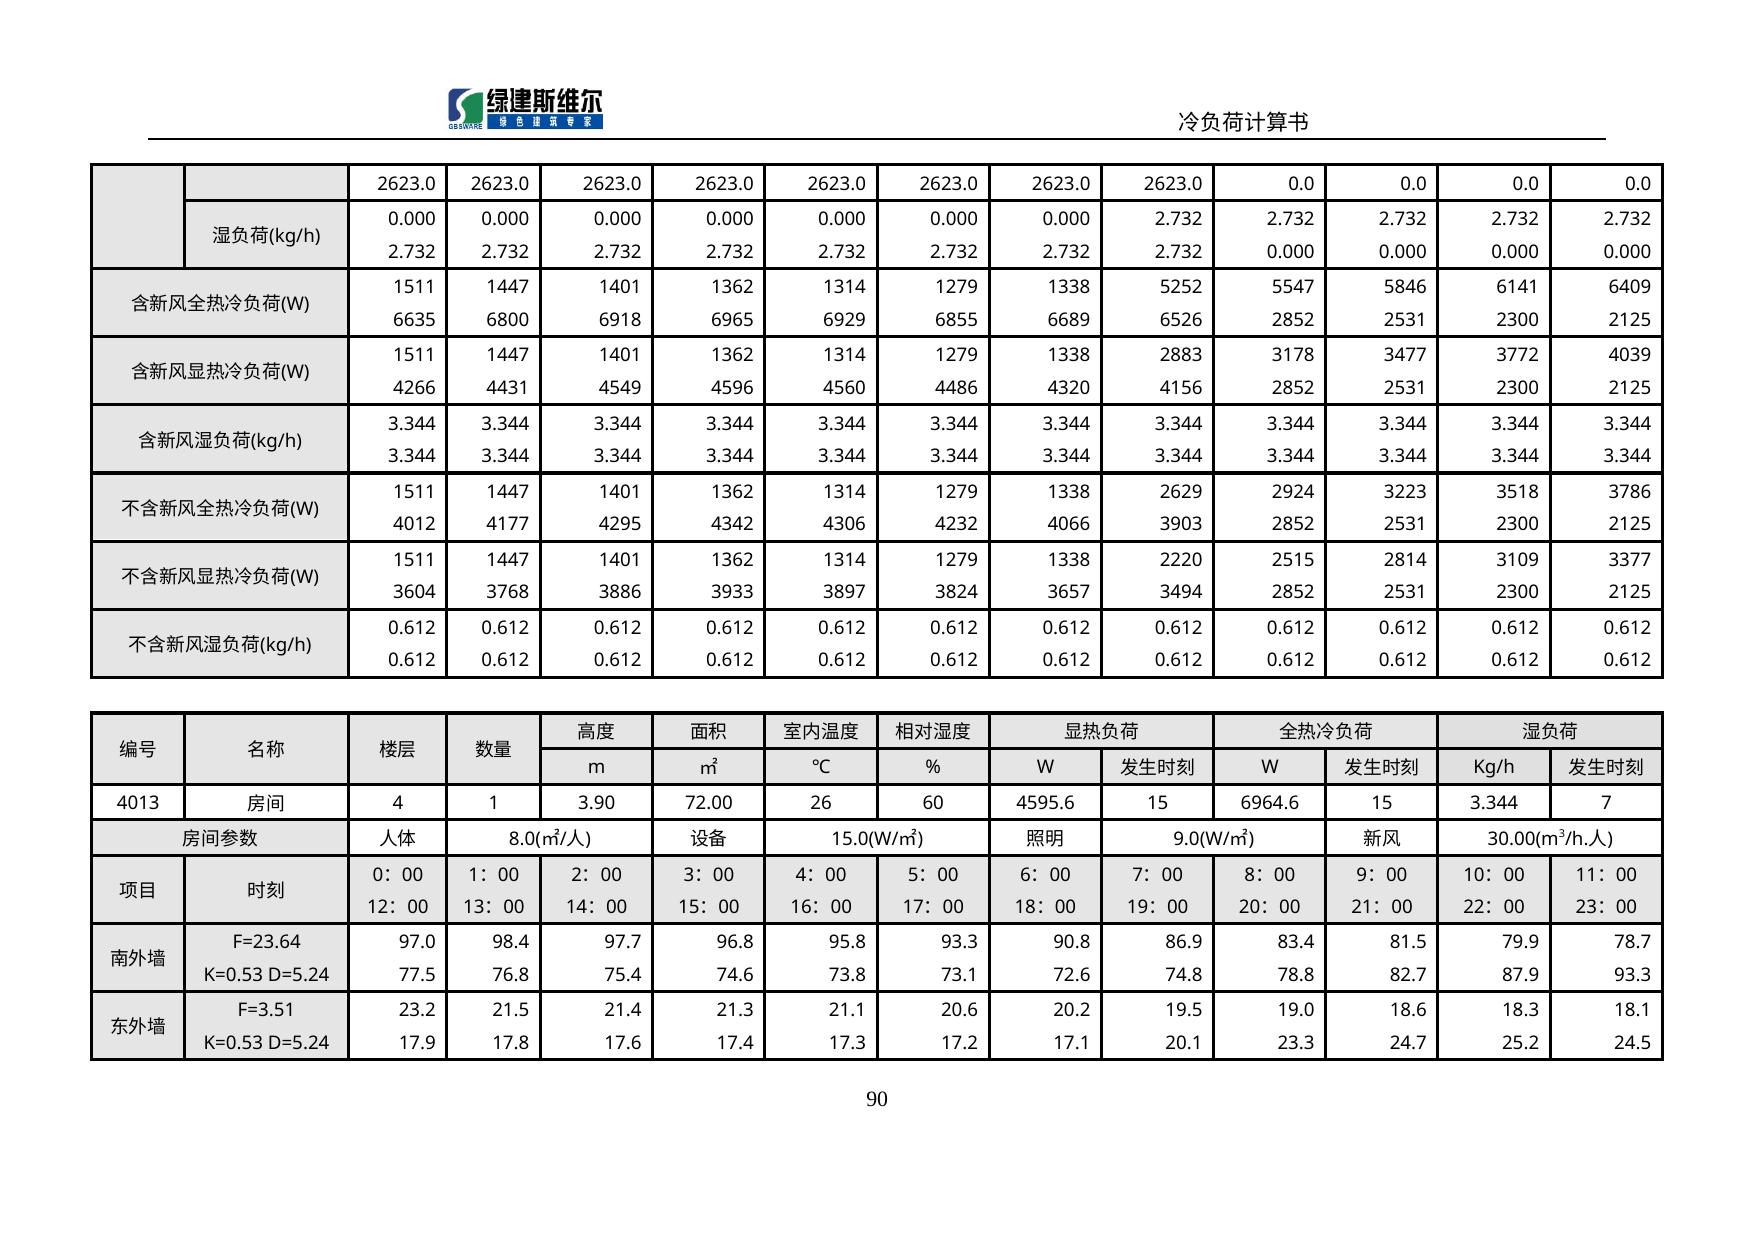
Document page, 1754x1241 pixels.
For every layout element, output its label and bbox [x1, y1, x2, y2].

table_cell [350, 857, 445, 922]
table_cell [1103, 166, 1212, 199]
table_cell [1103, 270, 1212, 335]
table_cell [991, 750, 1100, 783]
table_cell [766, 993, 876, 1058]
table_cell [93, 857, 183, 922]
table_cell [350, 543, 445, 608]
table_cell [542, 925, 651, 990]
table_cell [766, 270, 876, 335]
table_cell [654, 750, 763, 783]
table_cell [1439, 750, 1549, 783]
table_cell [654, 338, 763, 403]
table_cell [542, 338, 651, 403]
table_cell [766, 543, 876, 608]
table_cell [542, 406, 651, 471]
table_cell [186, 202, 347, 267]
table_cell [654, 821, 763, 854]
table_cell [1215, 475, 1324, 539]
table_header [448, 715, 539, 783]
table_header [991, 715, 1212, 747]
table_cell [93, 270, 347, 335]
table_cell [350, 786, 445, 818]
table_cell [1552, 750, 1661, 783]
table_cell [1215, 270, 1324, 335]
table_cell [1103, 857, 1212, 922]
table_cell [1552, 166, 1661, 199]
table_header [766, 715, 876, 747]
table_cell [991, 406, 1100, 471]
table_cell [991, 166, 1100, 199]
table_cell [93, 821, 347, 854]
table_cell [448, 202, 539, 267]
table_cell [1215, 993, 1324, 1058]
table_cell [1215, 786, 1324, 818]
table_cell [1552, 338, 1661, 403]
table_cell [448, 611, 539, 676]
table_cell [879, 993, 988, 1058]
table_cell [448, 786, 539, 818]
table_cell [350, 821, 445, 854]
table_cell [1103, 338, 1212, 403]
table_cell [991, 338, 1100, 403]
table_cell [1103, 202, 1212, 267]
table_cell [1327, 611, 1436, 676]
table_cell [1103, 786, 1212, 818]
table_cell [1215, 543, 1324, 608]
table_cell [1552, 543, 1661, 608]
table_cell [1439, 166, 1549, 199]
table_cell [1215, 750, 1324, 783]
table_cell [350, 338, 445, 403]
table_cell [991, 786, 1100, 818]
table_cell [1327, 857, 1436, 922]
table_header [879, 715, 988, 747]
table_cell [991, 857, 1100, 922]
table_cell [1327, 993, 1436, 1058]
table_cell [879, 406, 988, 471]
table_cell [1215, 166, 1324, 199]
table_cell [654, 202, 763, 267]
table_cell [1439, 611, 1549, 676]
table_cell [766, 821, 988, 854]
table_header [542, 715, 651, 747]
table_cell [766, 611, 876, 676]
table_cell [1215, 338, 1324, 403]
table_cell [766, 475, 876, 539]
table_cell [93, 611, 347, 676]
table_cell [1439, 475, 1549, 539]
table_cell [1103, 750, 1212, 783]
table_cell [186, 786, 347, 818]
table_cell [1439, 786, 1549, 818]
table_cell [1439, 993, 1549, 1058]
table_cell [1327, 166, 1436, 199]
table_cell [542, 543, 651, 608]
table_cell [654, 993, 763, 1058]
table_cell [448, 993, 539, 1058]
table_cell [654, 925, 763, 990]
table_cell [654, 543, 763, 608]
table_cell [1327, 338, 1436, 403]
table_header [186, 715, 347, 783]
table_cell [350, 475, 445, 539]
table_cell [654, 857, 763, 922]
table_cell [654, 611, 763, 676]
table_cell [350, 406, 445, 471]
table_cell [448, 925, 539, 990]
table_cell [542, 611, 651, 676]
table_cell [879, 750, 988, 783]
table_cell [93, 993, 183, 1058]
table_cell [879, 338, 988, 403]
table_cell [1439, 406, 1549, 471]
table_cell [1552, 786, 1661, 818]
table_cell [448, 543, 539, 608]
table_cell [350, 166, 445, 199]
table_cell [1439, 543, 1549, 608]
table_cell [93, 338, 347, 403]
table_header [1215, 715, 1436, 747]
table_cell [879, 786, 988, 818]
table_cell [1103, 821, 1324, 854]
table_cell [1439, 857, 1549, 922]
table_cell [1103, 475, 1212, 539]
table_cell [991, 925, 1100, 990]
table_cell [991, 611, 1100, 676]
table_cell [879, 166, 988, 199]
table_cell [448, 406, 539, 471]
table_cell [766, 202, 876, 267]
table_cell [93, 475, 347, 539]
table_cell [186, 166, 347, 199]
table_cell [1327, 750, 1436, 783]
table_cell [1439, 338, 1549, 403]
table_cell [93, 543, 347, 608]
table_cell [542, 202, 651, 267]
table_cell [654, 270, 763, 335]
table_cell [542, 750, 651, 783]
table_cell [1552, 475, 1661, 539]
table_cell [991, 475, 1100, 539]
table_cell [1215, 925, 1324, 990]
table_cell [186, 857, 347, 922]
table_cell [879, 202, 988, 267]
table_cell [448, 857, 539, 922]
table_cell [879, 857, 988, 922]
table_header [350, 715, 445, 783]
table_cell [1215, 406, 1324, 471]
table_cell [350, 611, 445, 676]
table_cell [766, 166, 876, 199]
picture [444, 88, 604, 130]
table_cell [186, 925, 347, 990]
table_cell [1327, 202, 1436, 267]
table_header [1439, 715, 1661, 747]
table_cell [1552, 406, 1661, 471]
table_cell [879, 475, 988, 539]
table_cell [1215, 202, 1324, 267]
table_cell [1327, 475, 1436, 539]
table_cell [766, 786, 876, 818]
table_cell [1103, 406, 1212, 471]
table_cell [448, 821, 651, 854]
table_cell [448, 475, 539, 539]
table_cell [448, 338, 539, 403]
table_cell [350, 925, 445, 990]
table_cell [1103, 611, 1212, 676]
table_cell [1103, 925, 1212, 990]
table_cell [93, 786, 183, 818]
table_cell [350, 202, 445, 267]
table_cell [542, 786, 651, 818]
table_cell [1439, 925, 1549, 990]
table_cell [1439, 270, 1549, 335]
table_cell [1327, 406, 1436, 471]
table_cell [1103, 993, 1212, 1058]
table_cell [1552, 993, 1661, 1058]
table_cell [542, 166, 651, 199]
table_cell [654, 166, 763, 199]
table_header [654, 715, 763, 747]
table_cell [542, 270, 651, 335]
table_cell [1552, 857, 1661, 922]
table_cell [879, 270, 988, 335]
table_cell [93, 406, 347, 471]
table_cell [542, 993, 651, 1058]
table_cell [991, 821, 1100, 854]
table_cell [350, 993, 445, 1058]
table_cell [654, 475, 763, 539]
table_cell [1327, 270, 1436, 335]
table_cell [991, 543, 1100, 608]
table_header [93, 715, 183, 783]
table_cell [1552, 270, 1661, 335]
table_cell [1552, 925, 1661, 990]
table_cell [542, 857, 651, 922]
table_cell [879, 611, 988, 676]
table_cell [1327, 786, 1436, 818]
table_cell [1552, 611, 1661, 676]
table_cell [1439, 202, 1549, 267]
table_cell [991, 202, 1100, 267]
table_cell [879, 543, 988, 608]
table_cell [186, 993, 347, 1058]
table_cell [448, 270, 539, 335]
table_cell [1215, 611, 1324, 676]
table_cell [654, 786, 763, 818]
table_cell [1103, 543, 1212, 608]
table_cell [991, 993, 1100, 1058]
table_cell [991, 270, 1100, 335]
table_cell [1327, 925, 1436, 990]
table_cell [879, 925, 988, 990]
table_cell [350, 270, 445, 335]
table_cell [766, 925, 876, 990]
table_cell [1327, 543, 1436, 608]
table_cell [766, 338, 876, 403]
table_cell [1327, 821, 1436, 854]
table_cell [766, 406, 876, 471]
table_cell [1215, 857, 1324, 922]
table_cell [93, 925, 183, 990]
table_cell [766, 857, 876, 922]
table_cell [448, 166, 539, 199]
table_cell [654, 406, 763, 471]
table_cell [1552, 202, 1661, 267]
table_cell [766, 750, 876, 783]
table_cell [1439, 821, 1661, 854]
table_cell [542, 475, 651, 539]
